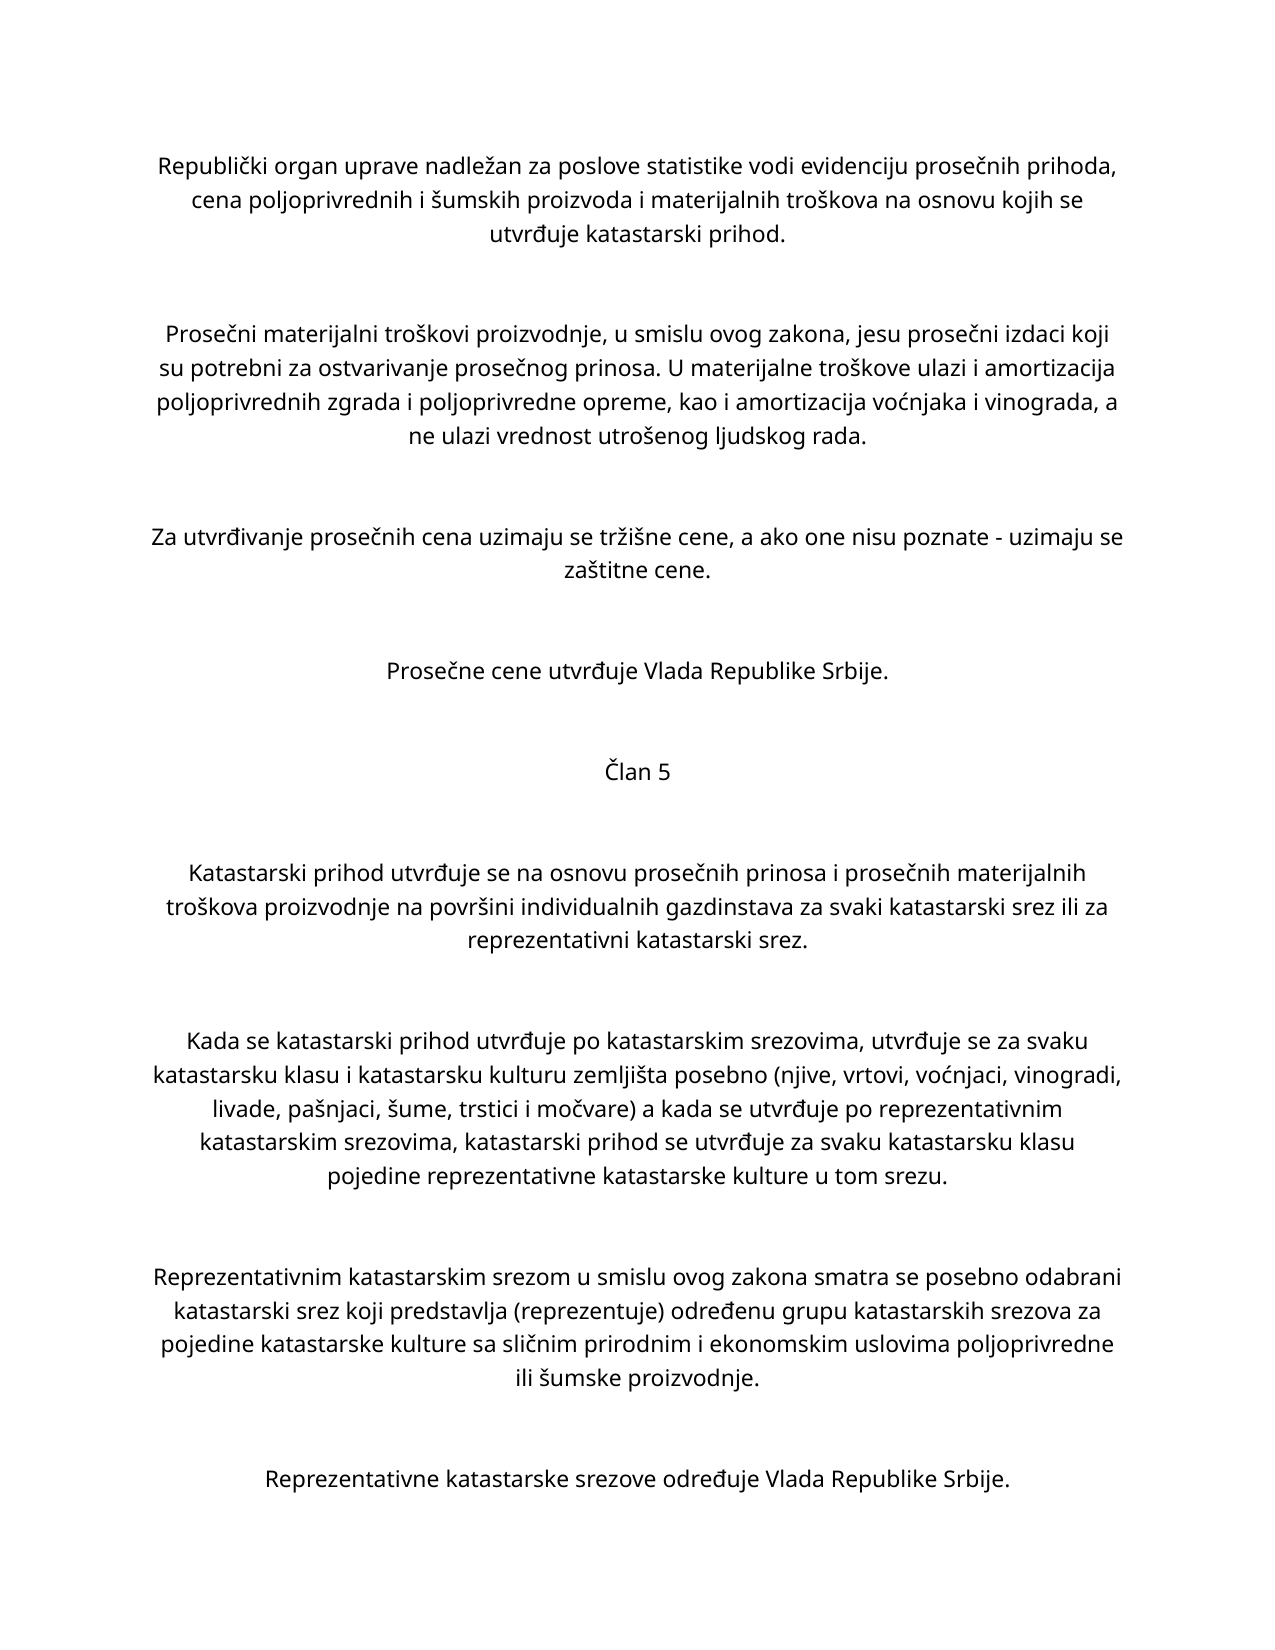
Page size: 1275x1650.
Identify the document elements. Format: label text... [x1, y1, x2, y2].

text Katastarski prihod utvrđuje se na osnovu prosečnih prinosa i prosečnih materijalnih troškova proizvodnje na površini individualnih gazdinstava za svaki katastarski srez ili za reprezentativni katastarski srez. [150, 857, 1125, 955]
text Prosečni materijalni troškovi proizvodnje, u smislu ovog zakona, jesu prosečni izdaci koji su potrebni za ostvarivanje prosečnog prinosa. U materijalne troškove ulazi i amortizacija poljoprivrednih zgrada i poljoprivredne opreme, kao i amortizacija voćnjaka i vinograda, a ne ulazi vrednost utrošenog ljudskog rada. [150, 318, 1125, 451]
text Kada se katastarski prihod utvrđuje po katastarskim srezovima, utvrđuje se za svaku katastarsku klasu i katastarsku kulturu zemljišta posebno (njive, vrtovi, voćnjaci, vinogradi, livade, pašnjaci, šume, trstici i močvare) a kada se utvrđuje po reprezentativnim katastarskim srezovima, katastarski prihod se utvrđuje za svaku katastarsku klasu pojedine reprezentativne katastarske kulture u tom srezu. [150, 1025, 1125, 1191]
text Republički organ uprave nadležan za poslove statistike vodi evidenciju prosečnih prihoda, cena poljoprivrednih i šumskih proizvoda i materijalnih troškova na osnovu kojih se utvrđuje katastarski prihod. [150, 150, 1125, 249]
text Za utvrđivanje prosečnih cena uzimaju se tržišne cene, a ako one nisu poznate - uzimaju se zaštitne cene. [150, 520, 1125, 585]
text Prosečne cene utvrđuje Vlada Republike Srbije. [150, 655, 1125, 686]
text Reprezentativne katastarske srezove određuje Vlada Republike Srbije. [150, 1463, 1125, 1494]
text Član 5 [150, 756, 1125, 787]
text Reprezentativnim katastarskim srezom u smislu ovog zakona smatra se posebno odabrani katastarski srez koji predstavlja (reprezentuje) određenu grupu katastarskih srezova za pojedine katastarske kulture sa sličnim prirodnim i ekonomskim uslovima poljoprivredne ili šumske proizvodnje. [150, 1261, 1125, 1393]
